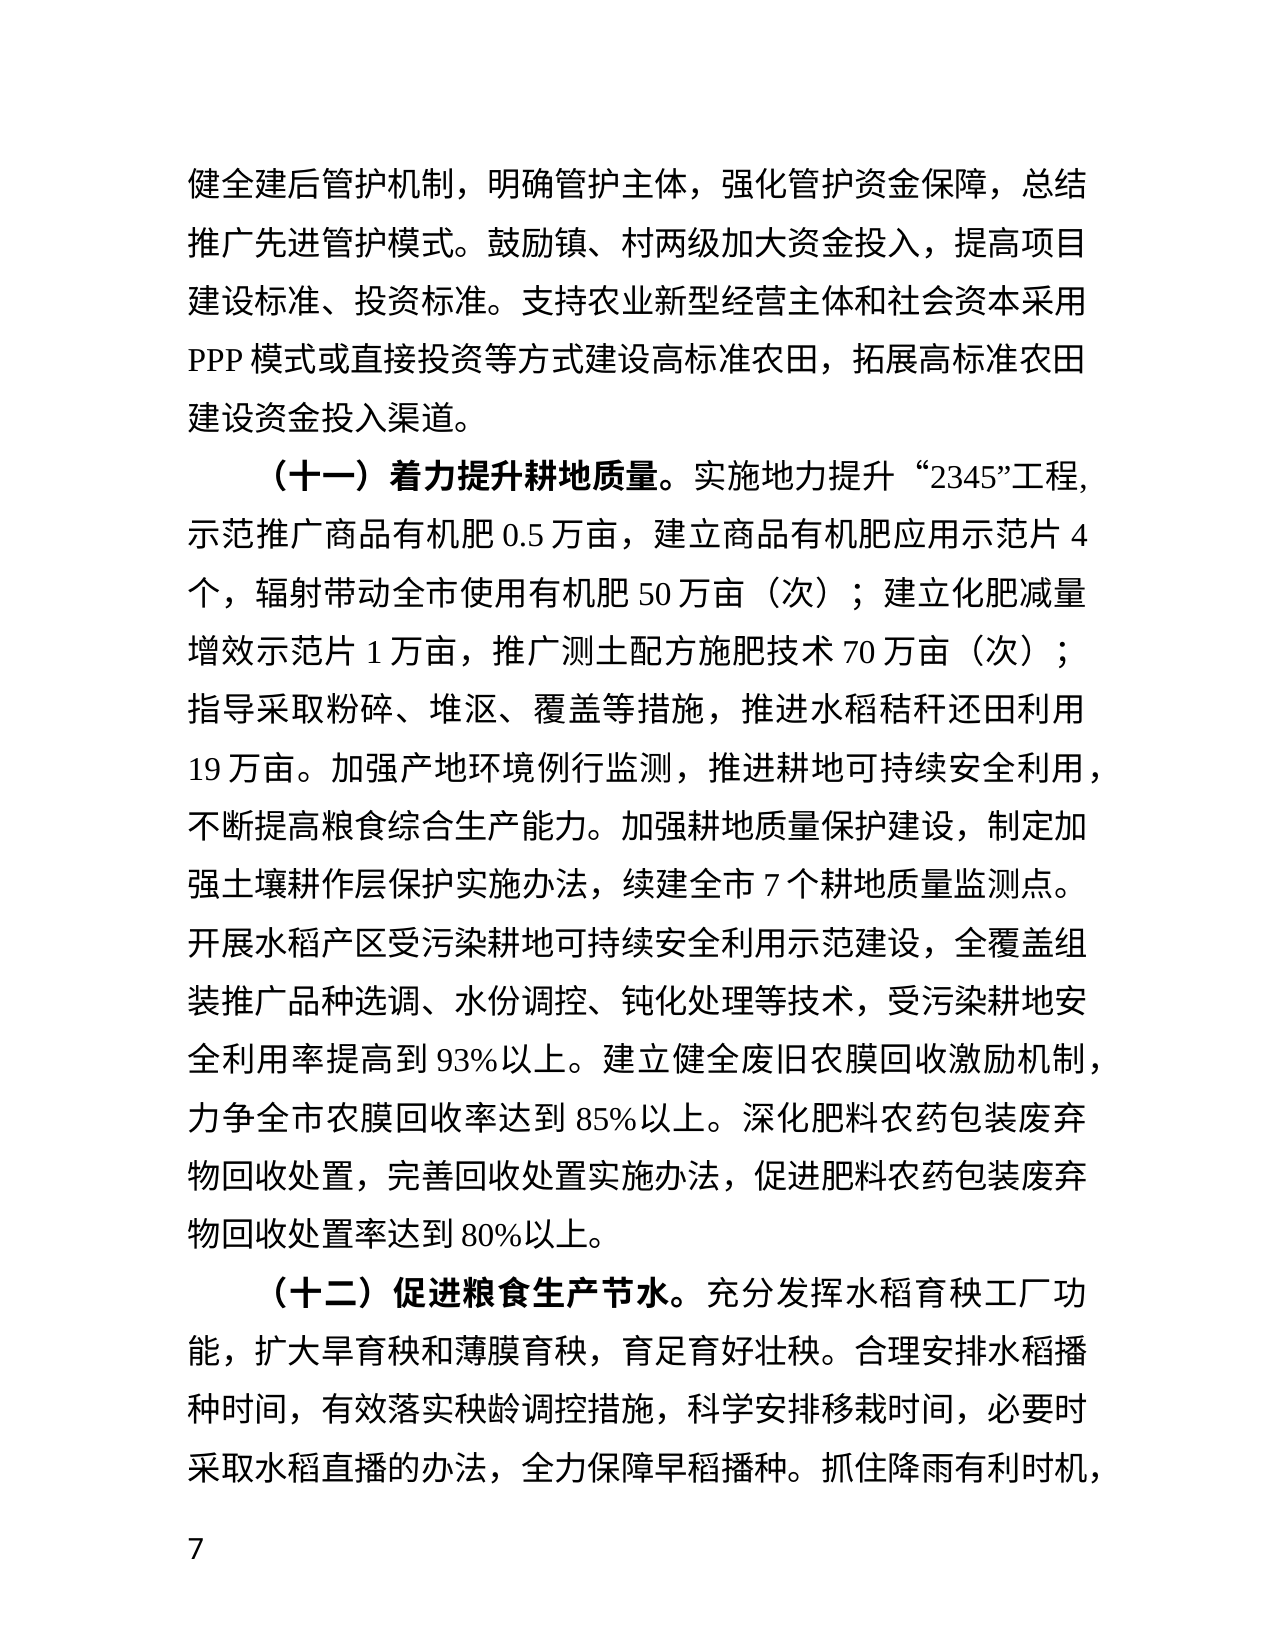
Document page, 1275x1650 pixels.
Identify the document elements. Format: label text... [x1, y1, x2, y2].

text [187, 1258, 1087, 1492]
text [187, 150, 1087, 442]
text （十一）着力提升耕地质量。实施地力提升“2345”工程,示范推广商品有机肥0.5万亩，建立商品有机肥应用示范片4个，辐射带动全市使用有机肥50万亩（次）；建立化肥减量增效示范片1万亩，推广测土配方施肥技术70万亩（次）；指导采取粉碎、堆沤、覆盖等措施，推进水稻秸秆还田利用19万亩。加强产地环境例行监测，推进耕地可持续安全利用，不断提高粮食综合生产能力。加强耕地质量保护建设，制定加强土壤耕作层保护实施办法，续建全市7个耕地质量监测点。开展水稻产区受污染耕地可持续安全利用示范建设，全覆盖组装推广品种选调、水份调控、钝化处理等技术，受污染耕地安全利用率提高到93%以上。建立健全废旧农膜回收激励机制，力争全市农膜回收率达到85%以上。深化肥料农药包装废弃物回收处置，完善回收处置实施办法，促进肥料农药包装废弃物回收处置率达到80%以上。 [187, 442, 1087, 1258]
